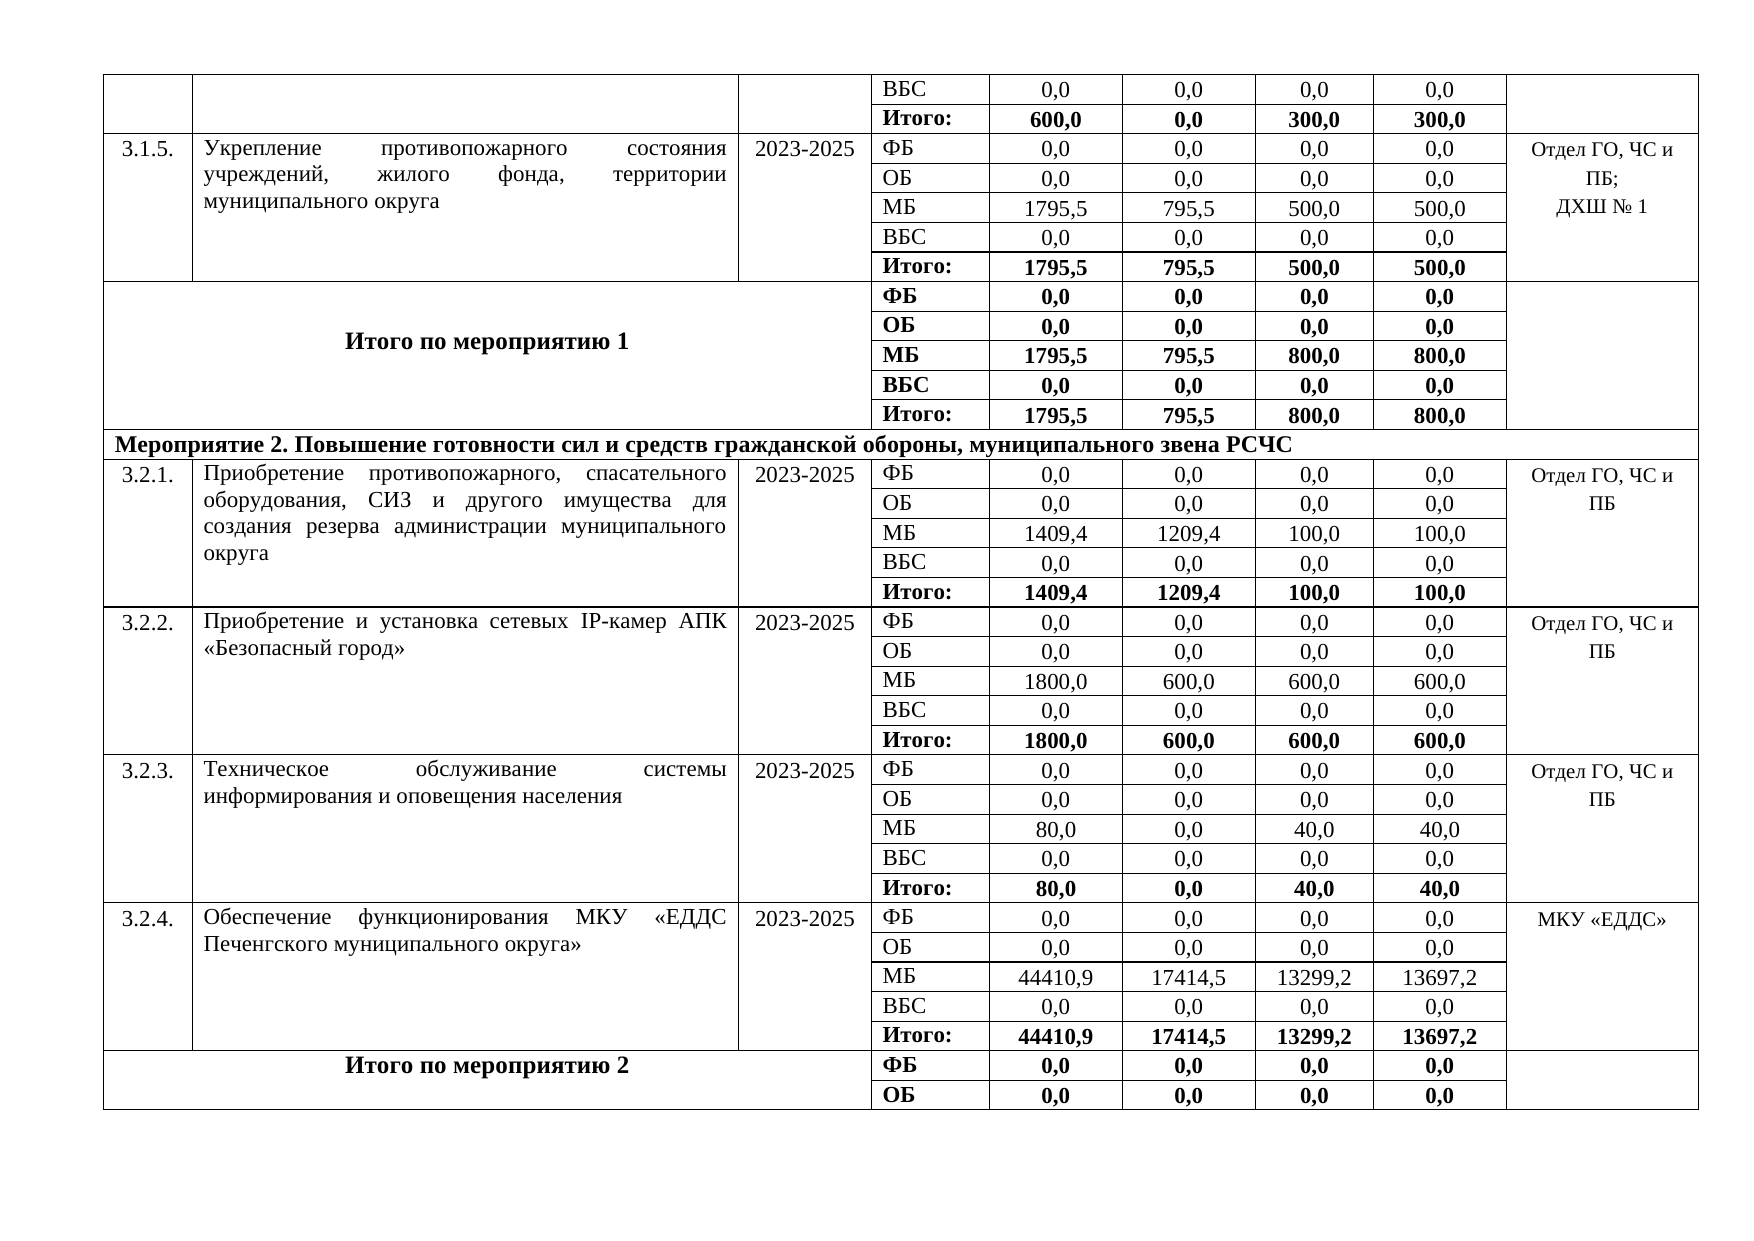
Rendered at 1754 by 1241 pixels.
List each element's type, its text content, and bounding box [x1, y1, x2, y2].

table_cell 600,0 [1123, 726, 1255, 754]
table_cell 0,0 [1123, 460, 1255, 488]
table_cell 2023-2025 [739, 903, 871, 1050]
table_cell ВБС [872, 844, 989, 873]
table_cell 1209,4 [1123, 578, 1255, 606]
table_cell 0,0 [1256, 312, 1373, 340]
table_cell 0,0 [990, 312, 1122, 340]
table_cell 0,0 [1123, 312, 1255, 340]
table_cell 1795,5 [990, 253, 1122, 281]
table_cell 0,0 [1256, 489, 1373, 518]
table_cell Итого по мероприятию 1 [104, 282, 871, 429]
table_cell 0,0 [1123, 548, 1255, 577]
table_cell ФБ [872, 1051, 989, 1080]
table_cell 795,5 [1123, 253, 1255, 281]
table_cell 100,0 [1374, 578, 1506, 606]
table_cell 1800,0 [990, 667, 1122, 695]
table_cell 40,0 [1374, 874, 1506, 902]
table_cell 40,0 [1256, 874, 1373, 902]
table_cell 0,0 [1374, 548, 1506, 577]
table_cell 600,0 [1374, 667, 1506, 695]
table_cell МБ [872, 341, 989, 370]
table_cell 0,0 [1374, 312, 1506, 340]
table_cell 0,0 [1256, 903, 1373, 932]
table_cell 300,0 [1374, 105, 1506, 133]
table_cell ФБ [872, 460, 989, 488]
table_cell 0,0 [1374, 460, 1506, 488]
table_cell 0,0 [1123, 637, 1255, 666]
table_cell Итого по мероприятию 2 [104, 1051, 871, 1109]
table_cell 0,0 [990, 785, 1122, 813]
table_cell 0,0 [990, 992, 1122, 1021]
table_cell Итого: [872, 1022, 989, 1050]
table_cell МБ [872, 519, 989, 547]
table_cell 3.2.3. [104, 755, 192, 902]
table_cell 0,0 [990, 608, 1122, 636]
table_cell 0,0 [1123, 992, 1255, 1021]
table_cell 2023-2025 [739, 755, 871, 902]
table_cell 500,0 [1256, 253, 1373, 281]
table_cell 0,0 [990, 755, 1122, 784]
table_cell 800,0 [1374, 341, 1506, 370]
table_cell 2023-2025 [739, 134, 871, 281]
table_cell 0,0 [1374, 637, 1506, 666]
table_cell ФБ [872, 134, 989, 163]
table_cell 0,0 [990, 282, 1122, 311]
table_cell Обеспечение функционирования МКУ «ЕДДС Печенгского муниципального округа» [193, 903, 738, 1050]
table_cell Отдел ГО, ЧС и ПБ; ДХШ № 1 [1507, 134, 1698, 281]
table_cell 500,0 [1256, 193, 1373, 222]
table_cell 0,0 [1123, 815, 1255, 843]
table_cell 0,0 [1123, 1081, 1255, 1109]
table_cell 0,0 [1256, 637, 1373, 666]
table_cell 40,0 [1256, 815, 1373, 843]
table_cell ОБ [872, 1081, 989, 1109]
table_cell 1409,4 [990, 578, 1122, 606]
table_cell 0,0 [1374, 696, 1506, 725]
table_cell [1507, 282, 1698, 429]
table_cell 0,0 [1123, 371, 1255, 399]
table_cell 0,0 [1256, 933, 1373, 961]
table_cell ОБ [872, 312, 989, 340]
table_cell 0,0 [1374, 489, 1506, 518]
table_cell 17414,5 [1123, 1022, 1255, 1050]
table_cell 0,0 [990, 844, 1122, 873]
table_cell 0,0 [1256, 371, 1373, 399]
table_cell 100,0 [1374, 519, 1506, 547]
table_cell 1209,4 [1123, 519, 1255, 547]
table_cell Отдел ГО, ЧС и ПБ [1507, 460, 1698, 606]
table_cell Отдел ГО, ЧС и ПБ [1507, 608, 1698, 754]
table_cell 0,0 [990, 134, 1122, 163]
table_cell 44410,9 [990, 963, 1122, 991]
table_cell ВБС [872, 992, 989, 1021]
table_cell ОБ [872, 933, 989, 961]
table_cell 600,0 [1256, 667, 1373, 695]
table_cell 0,0 [1123, 105, 1255, 133]
table_cell 0,0 [1256, 223, 1373, 251]
table_cell 0,0 [1256, 696, 1373, 725]
table_cell ОБ [872, 785, 989, 813]
table_cell МБ [872, 667, 989, 695]
table_cell ВБС [872, 223, 989, 251]
table_cell Итого: [872, 726, 989, 754]
table_cell 0,0 [1123, 164, 1255, 192]
table_cell ФБ [872, 903, 989, 932]
table_cell 0,0 [1256, 992, 1373, 1021]
table_cell 0,0 [1123, 933, 1255, 961]
table_cell 0,0 [1123, 608, 1255, 636]
table_cell Итого: [872, 578, 989, 606]
table_cell 80,0 [990, 815, 1122, 843]
table_cell 2023-2025 [739, 460, 871, 606]
table_cell Мероприятие 2. Повышение готовности сил и средств гражданской обороны, муниципального звена РСЧС [104, 430, 1698, 458]
table_cell 600,0 [1123, 667, 1255, 695]
table_cell 0,0 [1256, 844, 1373, 873]
table_cell 0,0 [1123, 874, 1255, 902]
table_cell ОБ [872, 164, 989, 192]
table_cell 0,0 [1256, 1051, 1373, 1080]
table_cell 300,0 [1256, 105, 1373, 133]
table_cell 600,0 [1256, 726, 1373, 754]
table_cell 500,0 [1374, 193, 1506, 222]
table_cell 0,0 [1374, 608, 1506, 636]
table_cell 0,0 [1123, 75, 1255, 103]
table_cell 0,0 [1123, 755, 1255, 784]
table_cell 80,0 [990, 874, 1122, 902]
table_cell 0,0 [1374, 1051, 1506, 1080]
table_cell 0,0 [1374, 75, 1506, 103]
table_cell 0,0 [990, 933, 1122, 961]
table_cell 0,0 [1256, 164, 1373, 192]
table_cell Укрепление противопожарного состояния учреждений, жилого фонда, территории муниципального округа [193, 134, 738, 281]
table_cell ВБС [872, 371, 989, 399]
table_cell 3.2.1. [104, 460, 192, 606]
table_cell 1795,5 [990, 193, 1122, 222]
table_cell 0,0 [1256, 134, 1373, 163]
table_cell 0,0 [1256, 75, 1373, 103]
table_cell 0,0 [1123, 223, 1255, 251]
table_cell 500,0 [1374, 253, 1506, 281]
table_cell 100,0 [1256, 519, 1373, 547]
table_cell [1507, 1051, 1698, 1109]
table_cell 0,0 [1374, 164, 1506, 192]
table_cell 0,0 [1123, 489, 1255, 518]
table_cell 0,0 [1374, 1081, 1506, 1109]
table_cell 13697,2 [1374, 1022, 1506, 1050]
table_cell 40,0 [1374, 815, 1506, 843]
table_cell 44410,9 [990, 1022, 1122, 1050]
table_cell Итого: [872, 105, 989, 133]
table_cell 0,0 [1123, 696, 1255, 725]
table_cell 2023-2025 [739, 608, 871, 754]
table_cell ФБ [872, 282, 989, 311]
table_cell 0,0 [1374, 371, 1506, 399]
table_cell 800,0 [1374, 400, 1506, 429]
table_cell 0,0 [1374, 785, 1506, 813]
table_cell 0,0 [990, 637, 1122, 666]
table_cell 3.2.4. [104, 903, 192, 1050]
table_cell 800,0 [1256, 341, 1373, 370]
table_cell 600,0 [1374, 726, 1506, 754]
table_cell 1800,0 [990, 726, 1122, 754]
table_cell 0,0 [1374, 755, 1506, 784]
table_cell 0,0 [1256, 460, 1373, 488]
table_cell 0,0 [990, 460, 1122, 488]
table_cell Приобретение и установка сетевых IP-камер АПК «Безопасный город» [193, 608, 738, 754]
table_cell ФБ [872, 608, 989, 636]
table_cell 0,0 [1256, 608, 1373, 636]
table_cell МБ [872, 193, 989, 222]
table_cell 0,0 [1256, 1081, 1373, 1109]
table_cell 3.1.5. [104, 134, 192, 281]
table_cell Итого: [872, 400, 989, 429]
table_cell 0,0 [1256, 755, 1373, 784]
table_cell 0,0 [1256, 282, 1373, 311]
table_cell МБ [872, 963, 989, 991]
table_cell 0,0 [990, 696, 1122, 725]
table_cell 17414,5 [1123, 963, 1255, 991]
table_cell 0,0 [990, 1051, 1122, 1080]
table_cell 1795,5 [990, 341, 1122, 370]
table_cell ВБС [872, 548, 989, 577]
table_cell 0,0 [1123, 282, 1255, 311]
table_cell 0,0 [990, 371, 1122, 399]
table_cell 0,0 [1123, 134, 1255, 163]
table_cell 0,0 [990, 548, 1122, 577]
table_cell МБ [872, 815, 989, 843]
table_cell 0,0 [1256, 785, 1373, 813]
table_cell 0,0 [1374, 134, 1506, 163]
table_cell ВБС [872, 696, 989, 725]
table_cell 0,0 [1256, 548, 1373, 577]
table_cell 0,0 [1374, 282, 1506, 311]
table_cell 795,5 [1123, 341, 1255, 370]
table_cell 0,0 [1374, 992, 1506, 1021]
table_cell 0,0 [1123, 844, 1255, 873]
table_cell Техническое обслуживание системы информирования и оповещения населения [193, 755, 738, 902]
table_cell МКУ «ЕДДС» [1507, 903, 1698, 1050]
table_cell Отдел ГО, ЧС и ПБ [1507, 755, 1698, 902]
table_cell 0,0 [1123, 1051, 1255, 1080]
table_cell 795,5 [1123, 193, 1255, 222]
table_cell Итого: [872, 253, 989, 281]
table_cell 0,0 [990, 164, 1122, 192]
table_cell 0,0 [990, 223, 1122, 251]
table_cell 13299,2 [1256, 963, 1373, 991]
table_cell 0,0 [990, 489, 1122, 518]
table_cell 100,0 [1256, 578, 1373, 606]
table_cell 0,0 [1374, 844, 1506, 873]
table_cell 0,0 [1374, 903, 1506, 932]
table_cell 0,0 [990, 903, 1122, 932]
table_cell 0,0 [990, 1081, 1122, 1109]
table_cell 800,0 [1256, 400, 1373, 429]
table_cell ФБ [872, 755, 989, 784]
table_cell 0,0 [990, 75, 1122, 103]
table_cell 0,0 [1123, 903, 1255, 932]
table_cell ВБС [872, 75, 989, 103]
table_cell 0,0 [1123, 785, 1255, 813]
table_cell 13299,2 [1256, 1022, 1373, 1050]
table_cell Итого: [872, 874, 989, 902]
table_cell 13697,2 [1374, 963, 1506, 991]
table_cell 795,5 [1123, 400, 1255, 429]
table_cell 3.2.2. [104, 608, 192, 754]
table_cell Приобретение противопожарного, спасательного оборудования, СИЗ и другого имущества для создания резерва администрации муниципального округа [193, 460, 738, 606]
table_cell ОБ [872, 637, 989, 666]
table_cell ОБ [872, 489, 989, 518]
table_cell 1409,4 [990, 519, 1122, 547]
table_cell 600,0 [990, 105, 1122, 133]
table_cell 0,0 [1374, 933, 1506, 961]
table_cell 1795,5 [990, 400, 1122, 429]
table_cell 0,0 [1374, 223, 1506, 251]
